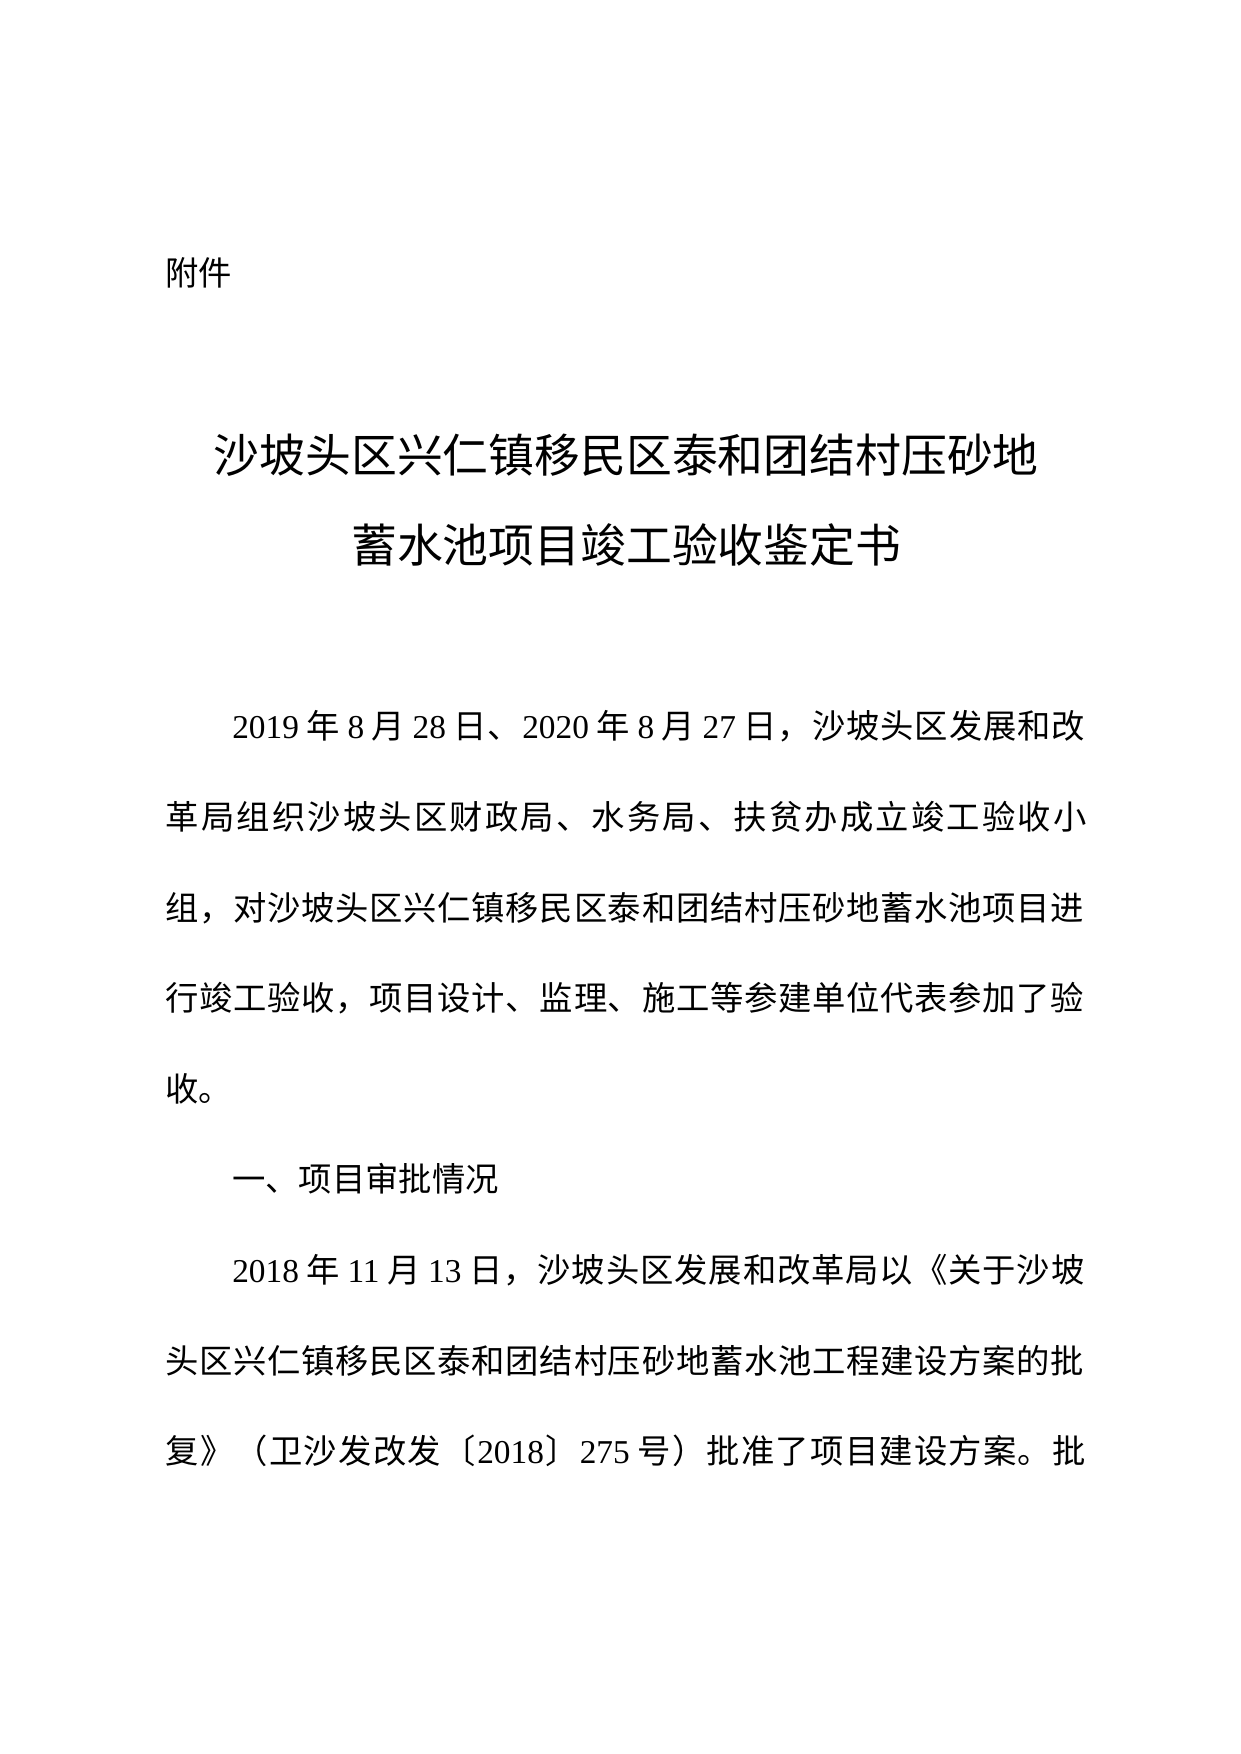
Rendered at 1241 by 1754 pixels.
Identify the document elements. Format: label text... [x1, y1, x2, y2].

text 附件 [165, 226, 1087, 316]
text 沙坡头区兴仁镇移民区泰和团结村压砂地 [165, 407, 1087, 498]
text 一、项目审批情况 [165, 1132, 1087, 1223]
text 2019年8月28日、2020年8月27日，沙坡头区发展和改革局组织沙坡头区财政局、水务局、扶贫办成立竣工验收小组，对沙坡头区兴仁镇移民区泰和团结村压砂地蓄水池项目进行竣工验收，项目设计、监理、施工等参建单位代表参加了验收。 [165, 679, 1087, 1132]
text 蓄水池项目竣工验收鉴定书 [165, 498, 1087, 588]
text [165, 1223, 1087, 1494]
